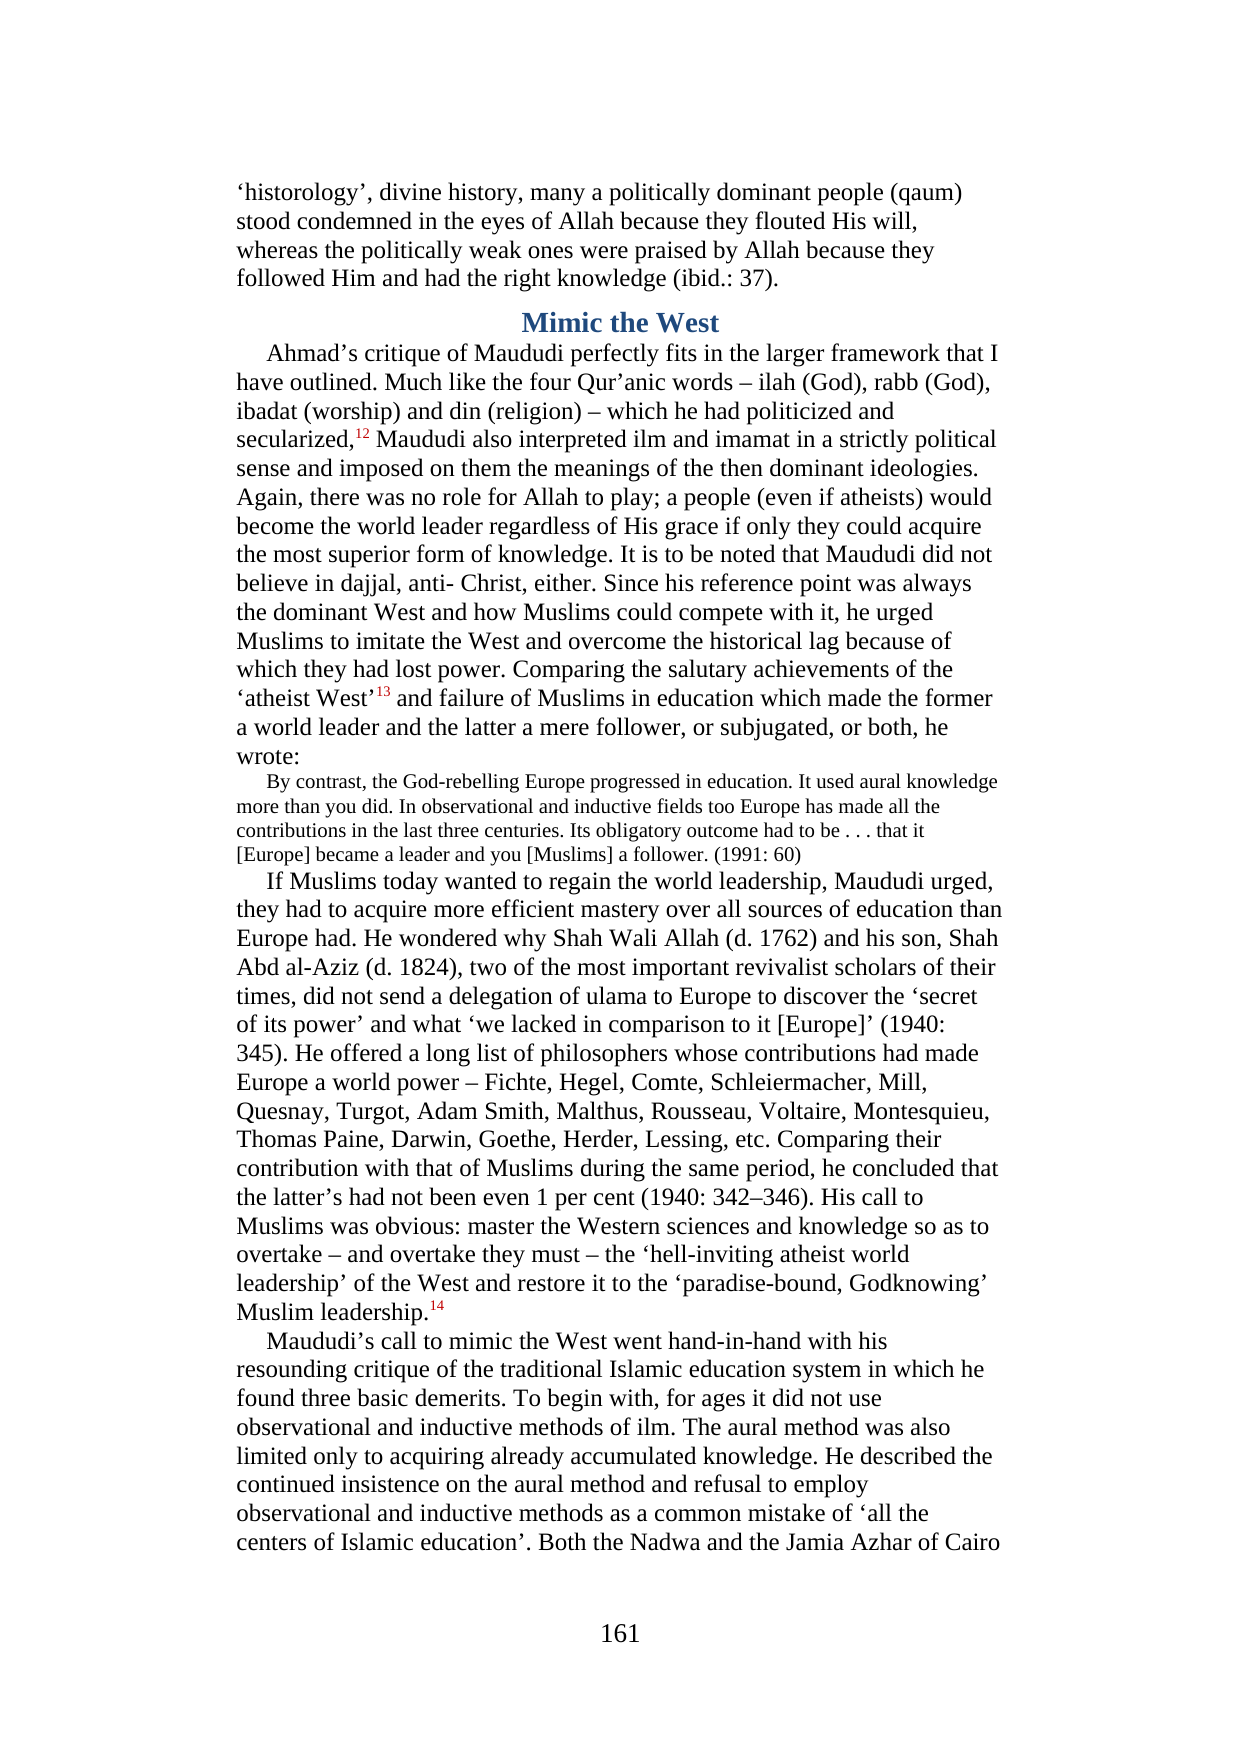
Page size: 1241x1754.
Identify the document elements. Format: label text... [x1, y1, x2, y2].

text By contrast, the God-rebelling Europe progressed in education. It used aural knowledge more than you did. In observational and inductive fields too Europe has made all the contributions in the last three centuries. Its obligatory outcome had to be . . . that it [Europe] became a leader and you [Muslims] a follower. (1991: 60) [236, 769, 1004, 866]
subtitle Mimic the West [236, 305, 1004, 338]
text If Muslims today wanted to regain the world leadership, Maududi urged, they had to acquire more efficient mastery over all sources of education than Europe had. He wondered why Shah Wali Allah (d. 1762) and his son, Shah Abd al-Aziz (d. 1824), two of the most important revivalist scholars of their times, did not send a delegation of ulama to Europe to discover the ‘secret of its power’ and what ‘we lacked in comparison to it [Europe]’ (1940: 345). He offered a long list of philosophers whose contributions had made Europe a world power – Fichte, Hegel, Comte, Schleiermacher, Mill, Quesnay, Turgot, Adam Smith, Malthus, Rousseau, Voltaire, Montesquieu, Thomas Paine, Darwin, Goethe, Herder, Lessing, etc. Comparing their contribution with that of Muslims during the same period, he concluded that the latter’s had not been even 1 per cent (1940: 342–346). His call to Muslims was obvious: master the Western sciences and knowledge so as to overtake – and overtake they must – the ‘hell-inviting atheist world leadership’ of the West and restore it to the ‘paradise-bound, Godknowing’ Muslim leadership.14 [236, 866, 1004, 1326]
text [236, 177, 1004, 292]
text Ahmad’s critique of Maududi perfectly fits in the larger framework that I have outlined. Much like the four Qur’anic words – ilah (God), rabb (God), ibadat (worship) and din (religion) – which he had politicized and secularized,12 Maududi also interpreted ilm and imamat in a strictly political sense and imposed on them the meanings of the then dominant ideologies. Again, there was no role for Allah to play; a people (even if atheists) would become the world leader regardless of His grace if only they could acquire the most superior form of knowledge. It is to be noted that Maududi did not believe in dajjal, anti- Christ, either. Since his reference point was always the dominant West and how Muslims could compete with it, he urged Muslims to imitate the West and overcome the historical lag because of which they had lost power. Comparing the salutary achievements of the ‘atheist West’13 and failure of Muslims in education which made the former a world leader and the latter a mere follower, or subjugated, or both, he wrote: [236, 338, 1004, 769]
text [236, 1326, 1004, 1556]
